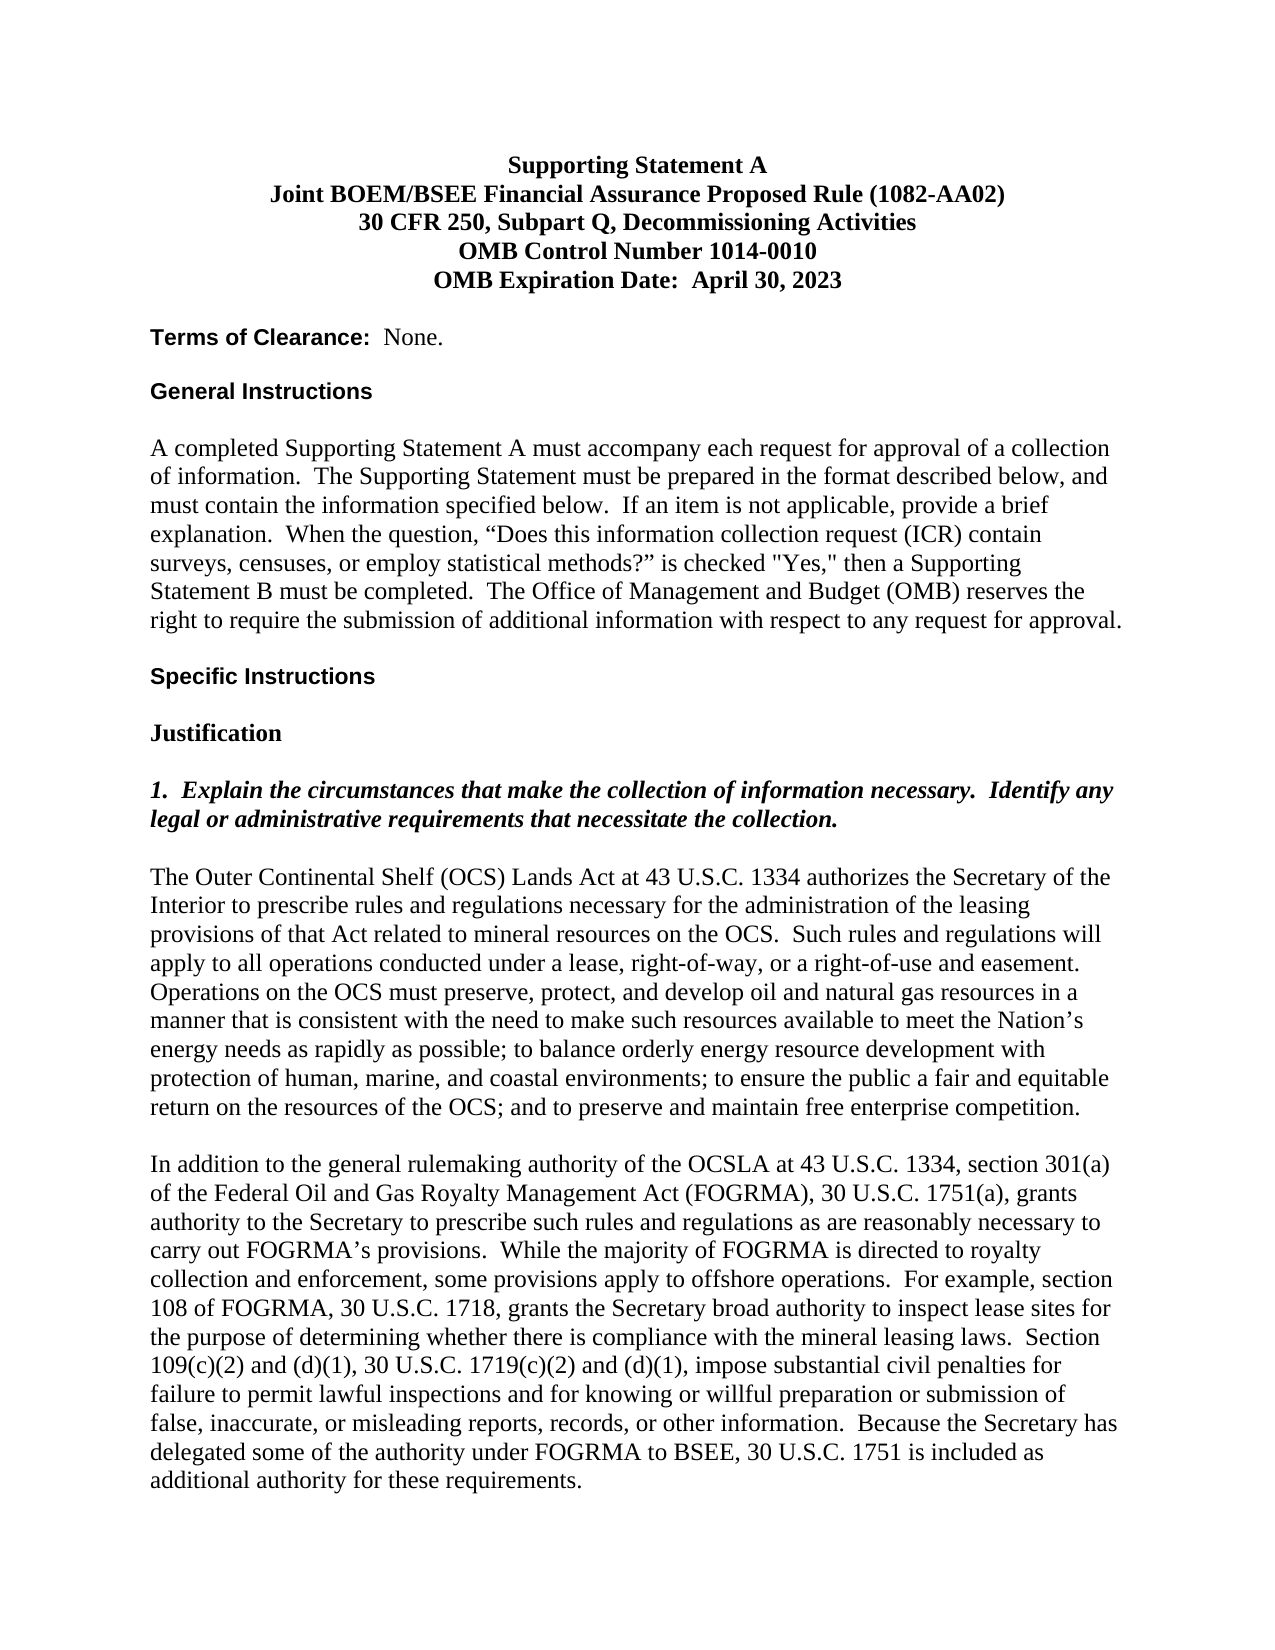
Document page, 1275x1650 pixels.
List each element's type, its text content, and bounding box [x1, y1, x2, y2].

text Supporting Statement A [150, 150, 1125, 179]
text OMB Control Number 1014-0010 [150, 236, 1125, 265]
text Joint BOEM/BSEE Financial Assurance Proposed Rule (1082-AA02) [150, 179, 1125, 207]
text 1. Explain the circumstances that make the collection of information necessary. Identify any legal or administrative requirements that necessitate the collection. [150, 775, 1125, 833]
text A completed Supporting Statement A must accompany each request for approval of a collection of information. The Supporting Statement must be prepared in the format described below, and must contain the information specified below. If an item is not applicable, provide a brief explanation. When the question, “Does this information collection request (ICR) contain surveys, censuses, or employ statistical methods?” is checked "Yes," then a Supporting Statement B must be completed. The Office of Management and Budget (OMB) reserves the right to require the submission of additional information with respect to any request for approval. [150, 433, 1125, 634]
text Specific Instructions [150, 663, 1125, 689]
text OMB Expiration Date: April 30, 2023 [150, 265, 1125, 294]
text Terms of Clearance: None. [150, 322, 1125, 351]
text General Instructions [150, 378, 1125, 404]
text In addition to the general rulemaking authority of the OCSLA at 43 U.S.C. 1334, section 301(a) of the Federal Oil and Gas Royalty Management Act (FOGRMA), 30 U.S.C. 1751(a), grants authority to the Secretary to prescribe such rules and regulations as are reasonably necessary to carry out FOGRMA’s provisions. While the majority of FOGRMA is directed to royalty collection and enforcement, some provisions apply to offshore operations. For example, section 108 of FOGRMA, 30 U.S.C. 1718, grants the Secretary broad authority to inspect lease sites for the purpose of determining whether there is compliance with the mineral leasing laws. Section 109(c)(2) and (d)(1), 30 U.S.C. 1719(c)(2) and (d)(1), impose substantial civil penalties for failure to permit lawful inspections and for knowing or willful preparation or submission of false, inaccurate, or misleading reports, records, or other information. Because the Secretary has delegated some of the authority under FOGRMA to BSEE, 30 U.S.C. 1751 is included as additional authority for these requirements. [150, 1149, 1125, 1494]
text 30 CFR 250, Subpart Q, Decommissioning Activities [150, 207, 1125, 236]
text Justification [150, 718, 1125, 747]
text The Outer Continental Shelf (OCS) Lands Act at 43 U.S.C. 1334 authorizes the Secretary of the Interior to prescribe rules and regulations necessary for the administration of the leasing provisions of that Act related to mineral resources on the OCS. Such rules and regulations will apply to all operations conducted under a lease, right-of-way, or a right-of-use and easement. Operations on the OCS must preserve, protect, and develop oil and natural gas resources in a manner that is consistent with the need to make such resources available to meet the Nation’s energy needs as rapidly as possible; to balance orderly energy resource development with protection of human, marine, and coastal environments; to ensure the public a fair and equitable return on the resources of the OCS; and to preserve and maintain free enterprise competition. [150, 862, 1125, 1120]
